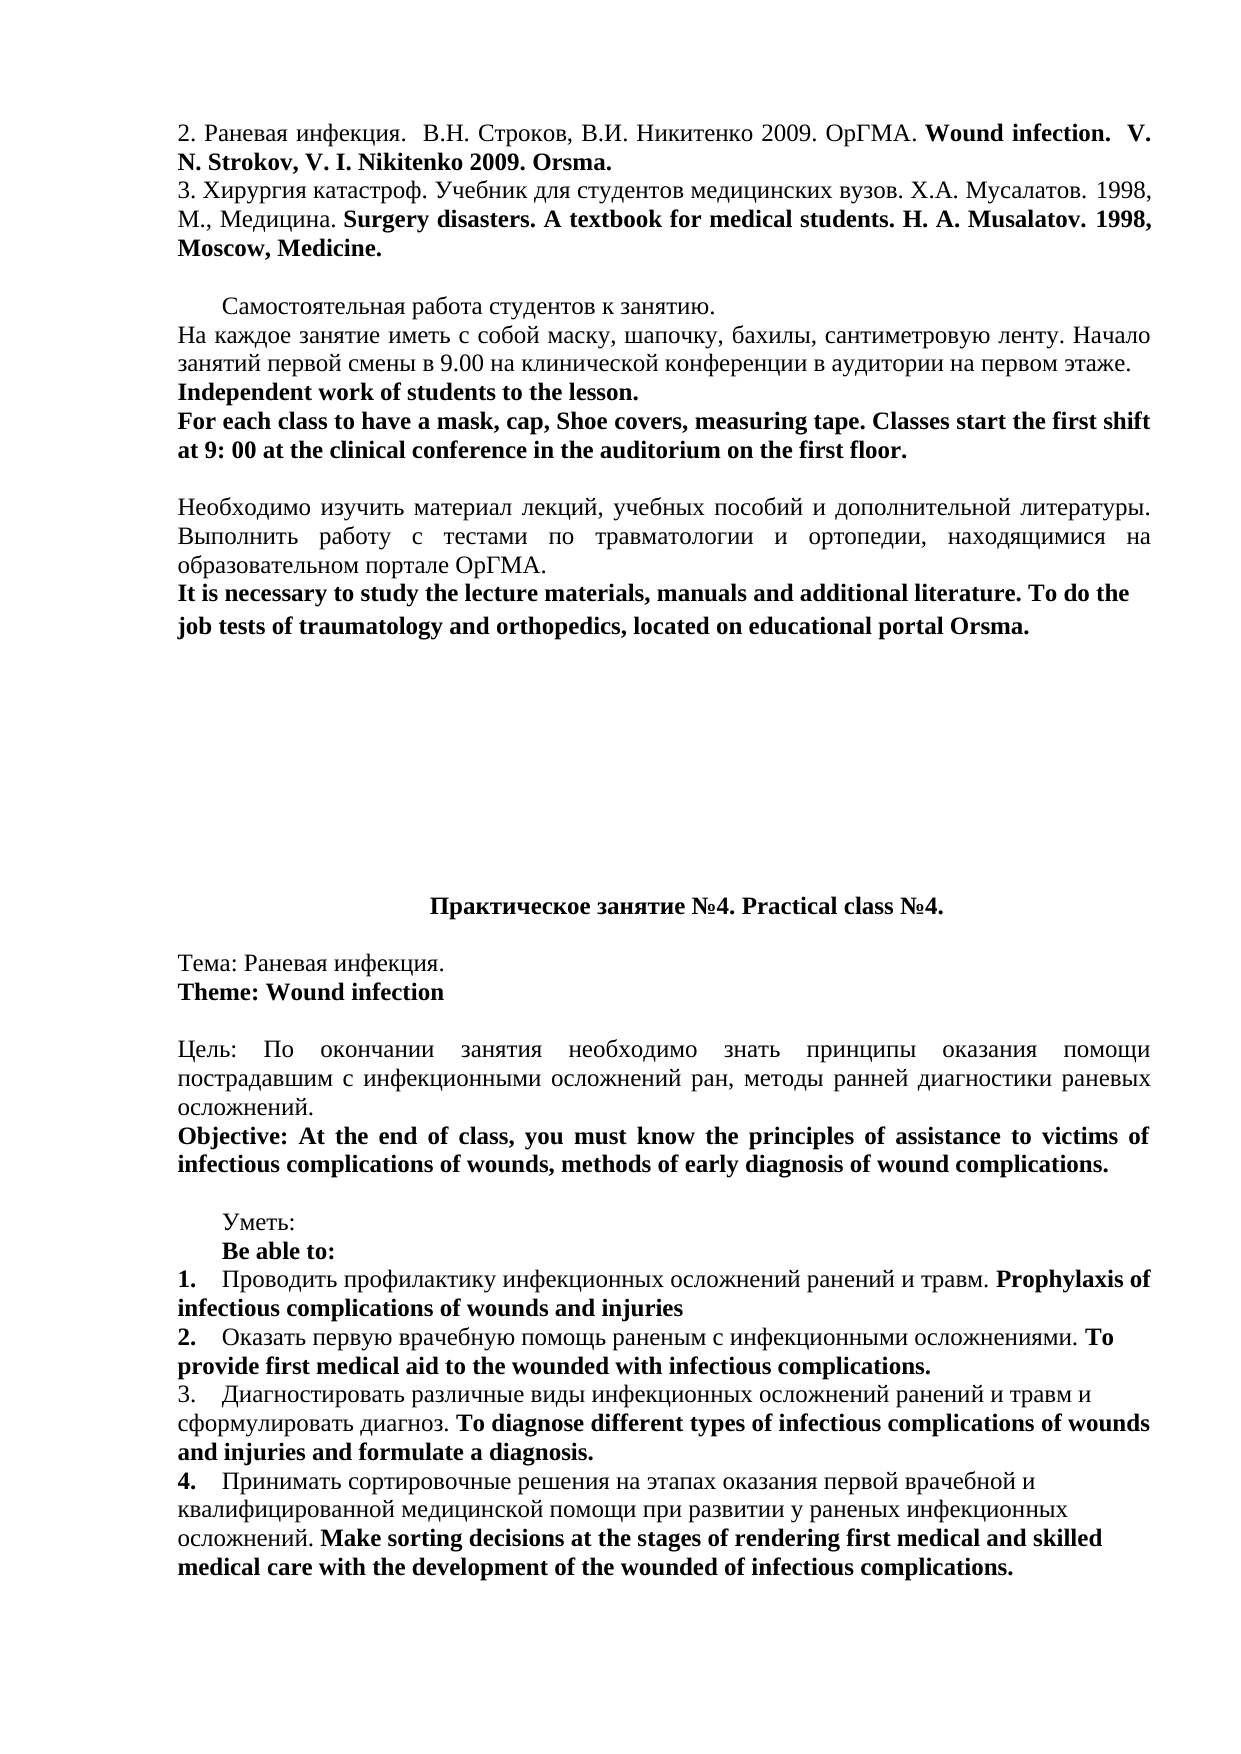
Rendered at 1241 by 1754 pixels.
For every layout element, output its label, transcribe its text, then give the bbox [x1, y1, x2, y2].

list Диагностировать различные виды инфекционных осложнений ранений и травм и сформулировать диагноз. To diagnose different types of infectious complications of wounds and injuries and formulate a diagnosis. [177, 1379, 1152, 1466]
list Оказать первую врачебную помощь раненым с инфекционными осложнениями. To provide first medical aid to the wounded with infectious complications. [177, 1322, 1152, 1379]
text Практическое занятие №4. Practical class №4. [177, 891, 1152, 919]
text For each class to have a mask, cap, Shoe covers, measuring tape. Classes start the first shift at 9: 00 at the clinical conference in the auditorium on the first floor. [177, 406, 1152, 463]
text 3. Хирургия катастроф. Учебник для студентов медицинских вузов. Х.А. Мусалатов. 1998, М., Медицина. Surgery disasters. A textbook for medical students. H. A. Musalatov. 1998, Moscow, Medicine. [177, 176, 1152, 262]
text Тема: Раневая инфекция. [177, 948, 1152, 977]
text Theme: Wound infection [177, 977, 1152, 1006]
text 2. Раневая инфекция. В.Н. Строков, В.И. Никитенко 2009. ОрГМА. Wound infection. V. N. Strokov, V. I. Nikitenko 2009. Orsma. [177, 118, 1152, 176]
text На каждое занятие иметь с собой маску, шапочку, бахилы, сантиметровую ленту. Начало занятий первой смены в 9.00 на клинической конференции в аудитории на первом этаже. [177, 320, 1152, 377]
text Be able to: [177, 1236, 1152, 1264]
text Самостоятельная работа студентов к занятию. [177, 291, 1152, 320]
text It is necessary to study the lecture materials, manuals and additional literature. To do the job tests of traumatology and orthopedics, located on educational portal Orsma. [177, 578, 1152, 640]
text Independent work of students to the lesson. [177, 377, 1152, 406]
text Уметь: [177, 1207, 1152, 1236]
list Проводить профилактику инфекционных осложнений ранений и травм. Prophylaxis of infectious complications of wounds and injuries [177, 1264, 1152, 1322]
text Objective: At the end of class, you must know the principles of assistance to victims of infectious complications of wounds, methods of early diagnosis of wound complications. [177, 1121, 1152, 1178]
text Необходимо изучить материал лекций, учебных пособий и дополнительной литературы. Выполнить работу с тестами по травматологии и ортопедии, находящимися на образовательном портале ОрГМА. [177, 492, 1152, 578]
text Цель: По окончании занятия необходимо знать принципы оказания помощи пострадавшим с инфекционными осложнений ран, методы ранней диагностики раневых осложнений. [177, 1034, 1152, 1121]
list Принимать сортировочные решения на этапах оказания первой врачебной и квалифицированной медицинской помощи при развитии у раненых инфекционных осложнений. Make sorting decisions at the stages of rendering first medical and skilled medical care with the development of the wounded of infectious complications. [177, 1466, 1152, 1581]
